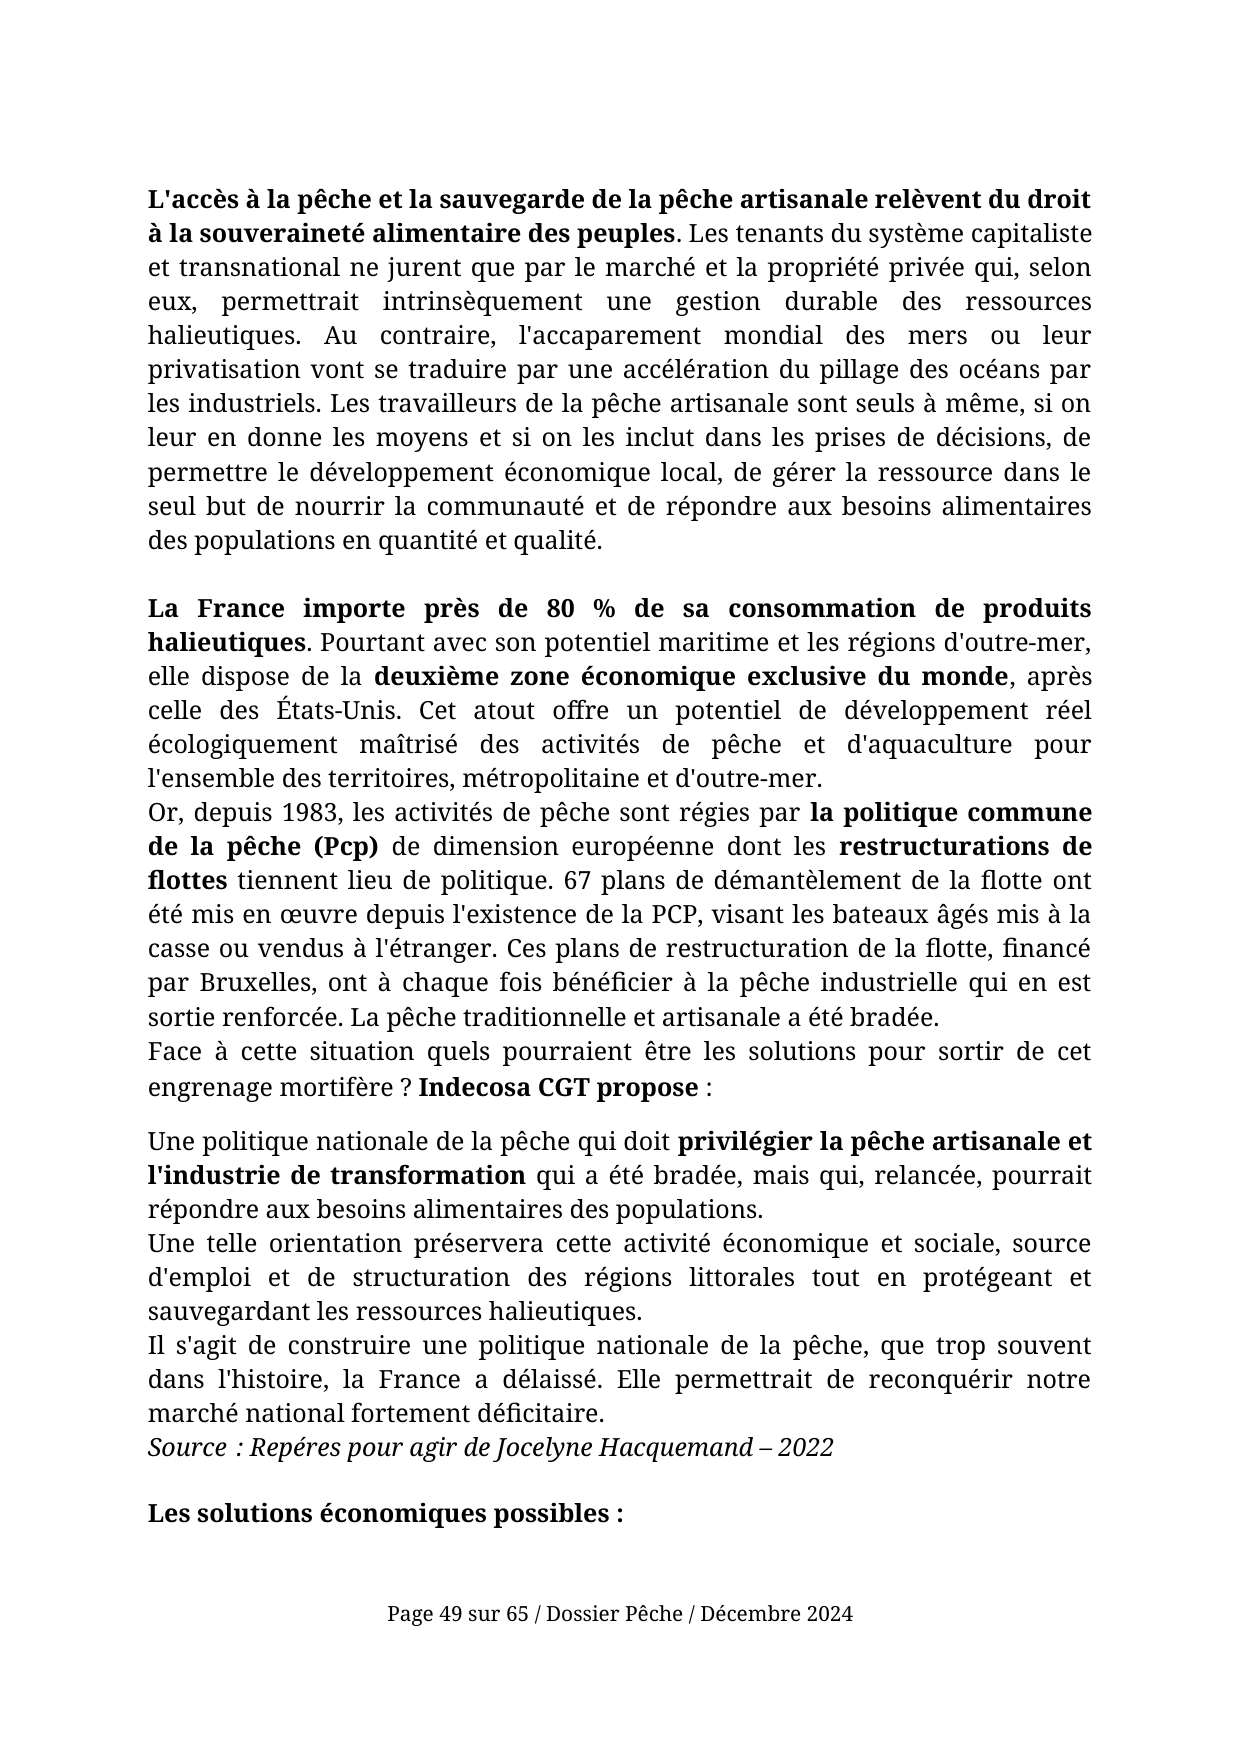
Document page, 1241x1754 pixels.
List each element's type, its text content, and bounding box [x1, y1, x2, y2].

text Une telle orientation préservera cette activité économique et sociale, source d'emploi et de structuration des régions littorales tout en protégeant et sauvegardant les ressources halieutiques. [148, 1226, 1093, 1328]
text Face à cette situation quels pourraient être les solutions pour sortir de cet engrenage mortifère ? Indecosa CGT propose : [148, 1033, 1093, 1104]
text La France importe près de 80 % de sa consommation de produits halieutiques. Pourtant avec son potentiel maritime et les régions d'outre-mer, elle dispose de la deuxième zone économique exclusive du monde, après celle des États-Unis. Cet atout offre un potentiel de développement réel écologiquement maîtrisé des activités de pêche et d'aquaculture pour l'ensemble des territoires, métropolitaine et d'outre-mer. [148, 590, 1093, 795]
text Les solutions économiques possibles : [148, 1496, 1093, 1530]
text Une politique nationale de la pêche qui doit privilégier la pêche artisanale et l'industrie de transformation qui a été bradée, mais qui, relancée, pourrait répondre aux besoins alimentaires des populations. [148, 1123, 1093, 1226]
text Il s'agit de construire une politique nationale de la pêche, que trop souvent dans l'histoire, la France a délaissé. Elle permettrait de reconquérir notre marché national fortement déficitaire. [148, 1328, 1093, 1430]
text L'accès à la pêche et la sauvegarde de la pêche artisanale relèvent du droit à la souveraineté alimentaire des peuples. Les tenants du système capitaliste et transnational ne jurent que par le marché et la propriété privée qui, selon eux, permettrait intrinsèquement une gestion durable des ressources halieutiques. Au contraire, l'accaparement mondial des mers ou leur privatisation vont se traduire par une accélération du pillage des océans par les industriels. Les travailleurs de la pêche artisanale sont seuls à même, si on leur en donne les moyens et si on les inclut dans les prises de décisions, de permettre le développement économique local, de gérer la ressource dans le seul but de nourrir la communauté et de répondre aux besoins alimentaires des populations en quantité et qualité. [148, 182, 1093, 556]
text Source : Repéres pour agir de Jocelyne Hacquemand – 2022 [148, 1430, 1093, 1464]
text Or, depuis 1983, les activités de pêche sont régies par la politique commune de la pêche (Pcp) de dimension européenne dont les restructurations de flottes tiennent lieu de politique. 67 plans de démantèlement de la flotte ont été mis en œuvre depuis l'existence de la PCP, visant les bateaux âgés mis à la casse ou vendus à l'étranger. Ces plans de restructuration de la flotte, financé par Bruxelles, ont à chaque fois bénéficier à la pêche industrielle qui en est sortie renforcée. La pêche traditionnelle et artisanale a été bradée. [148, 795, 1093, 1033]
